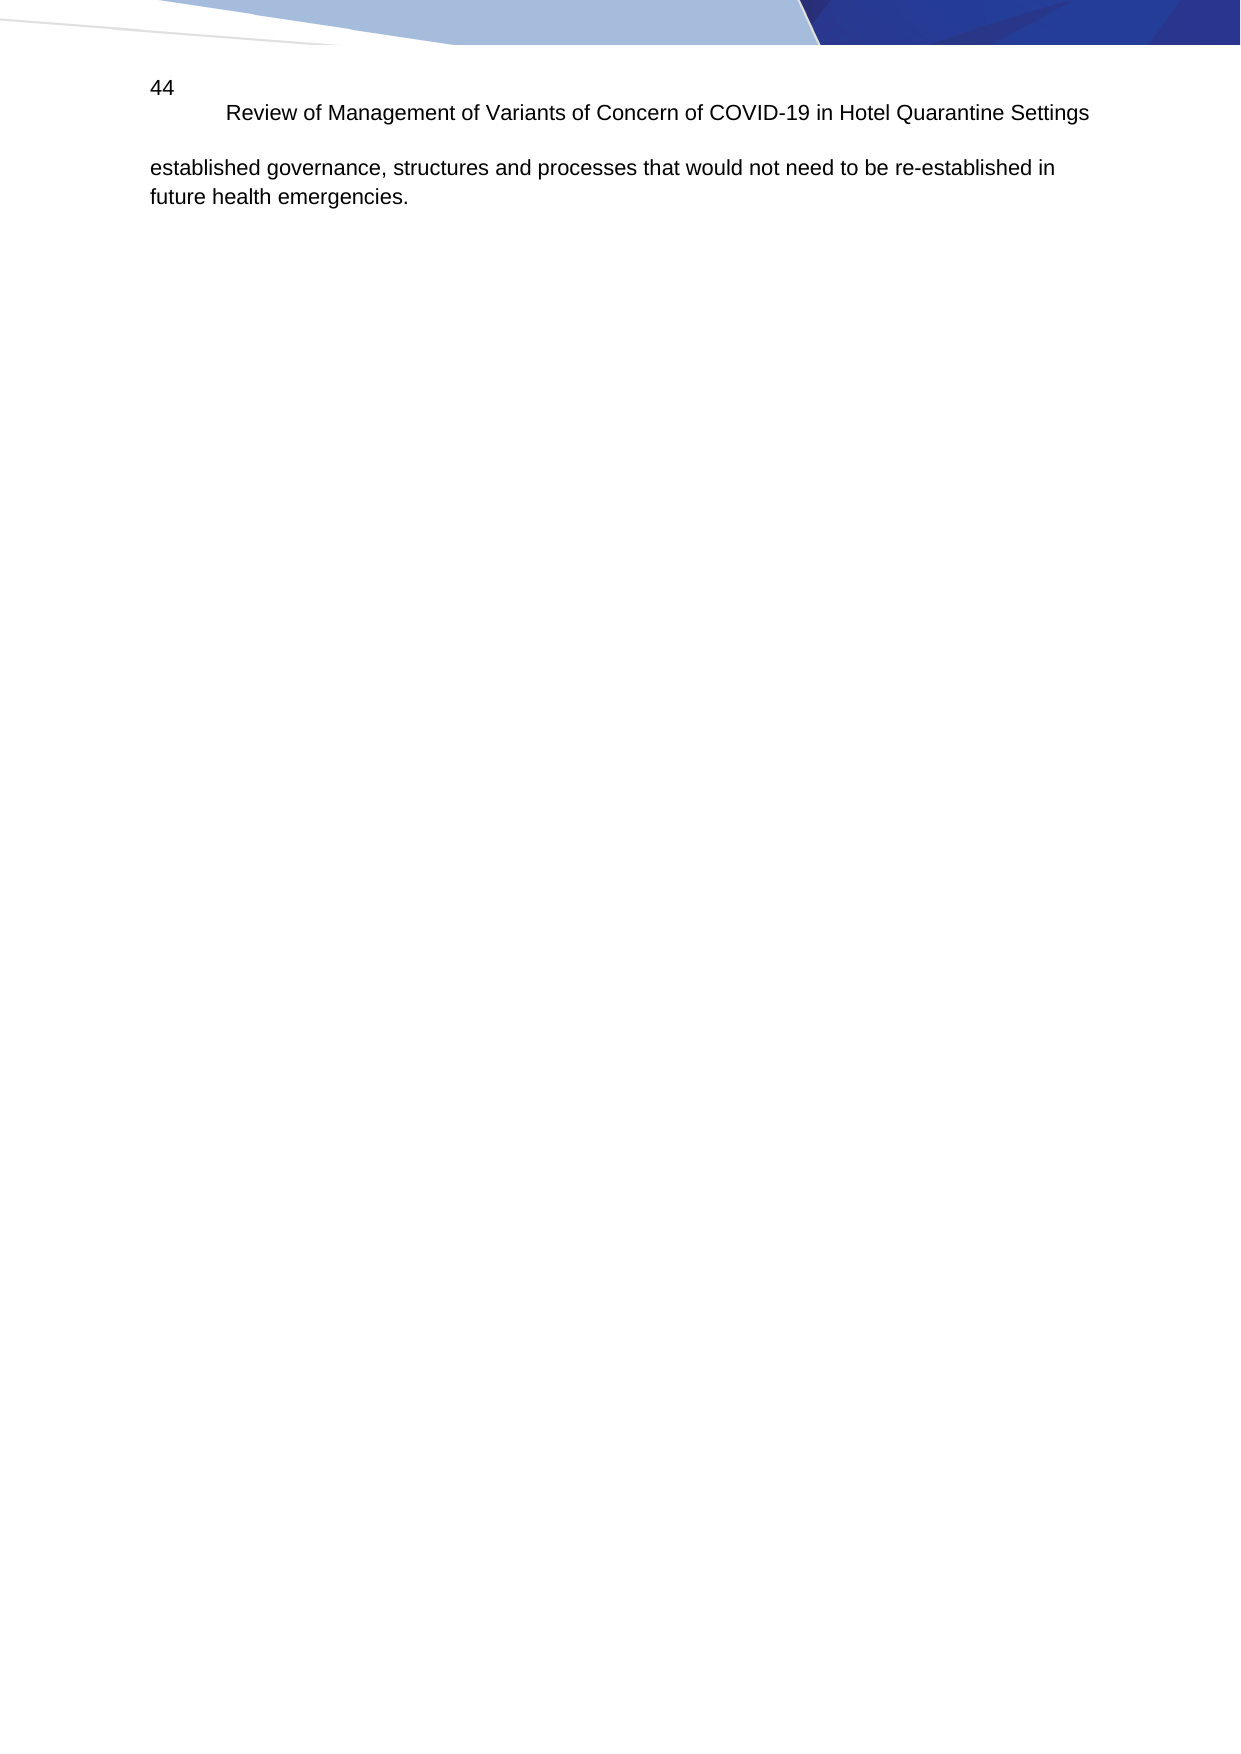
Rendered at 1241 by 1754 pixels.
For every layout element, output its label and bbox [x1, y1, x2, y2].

picture [0, 0, 1241, 45]
text [150, 151, 1090, 209]
